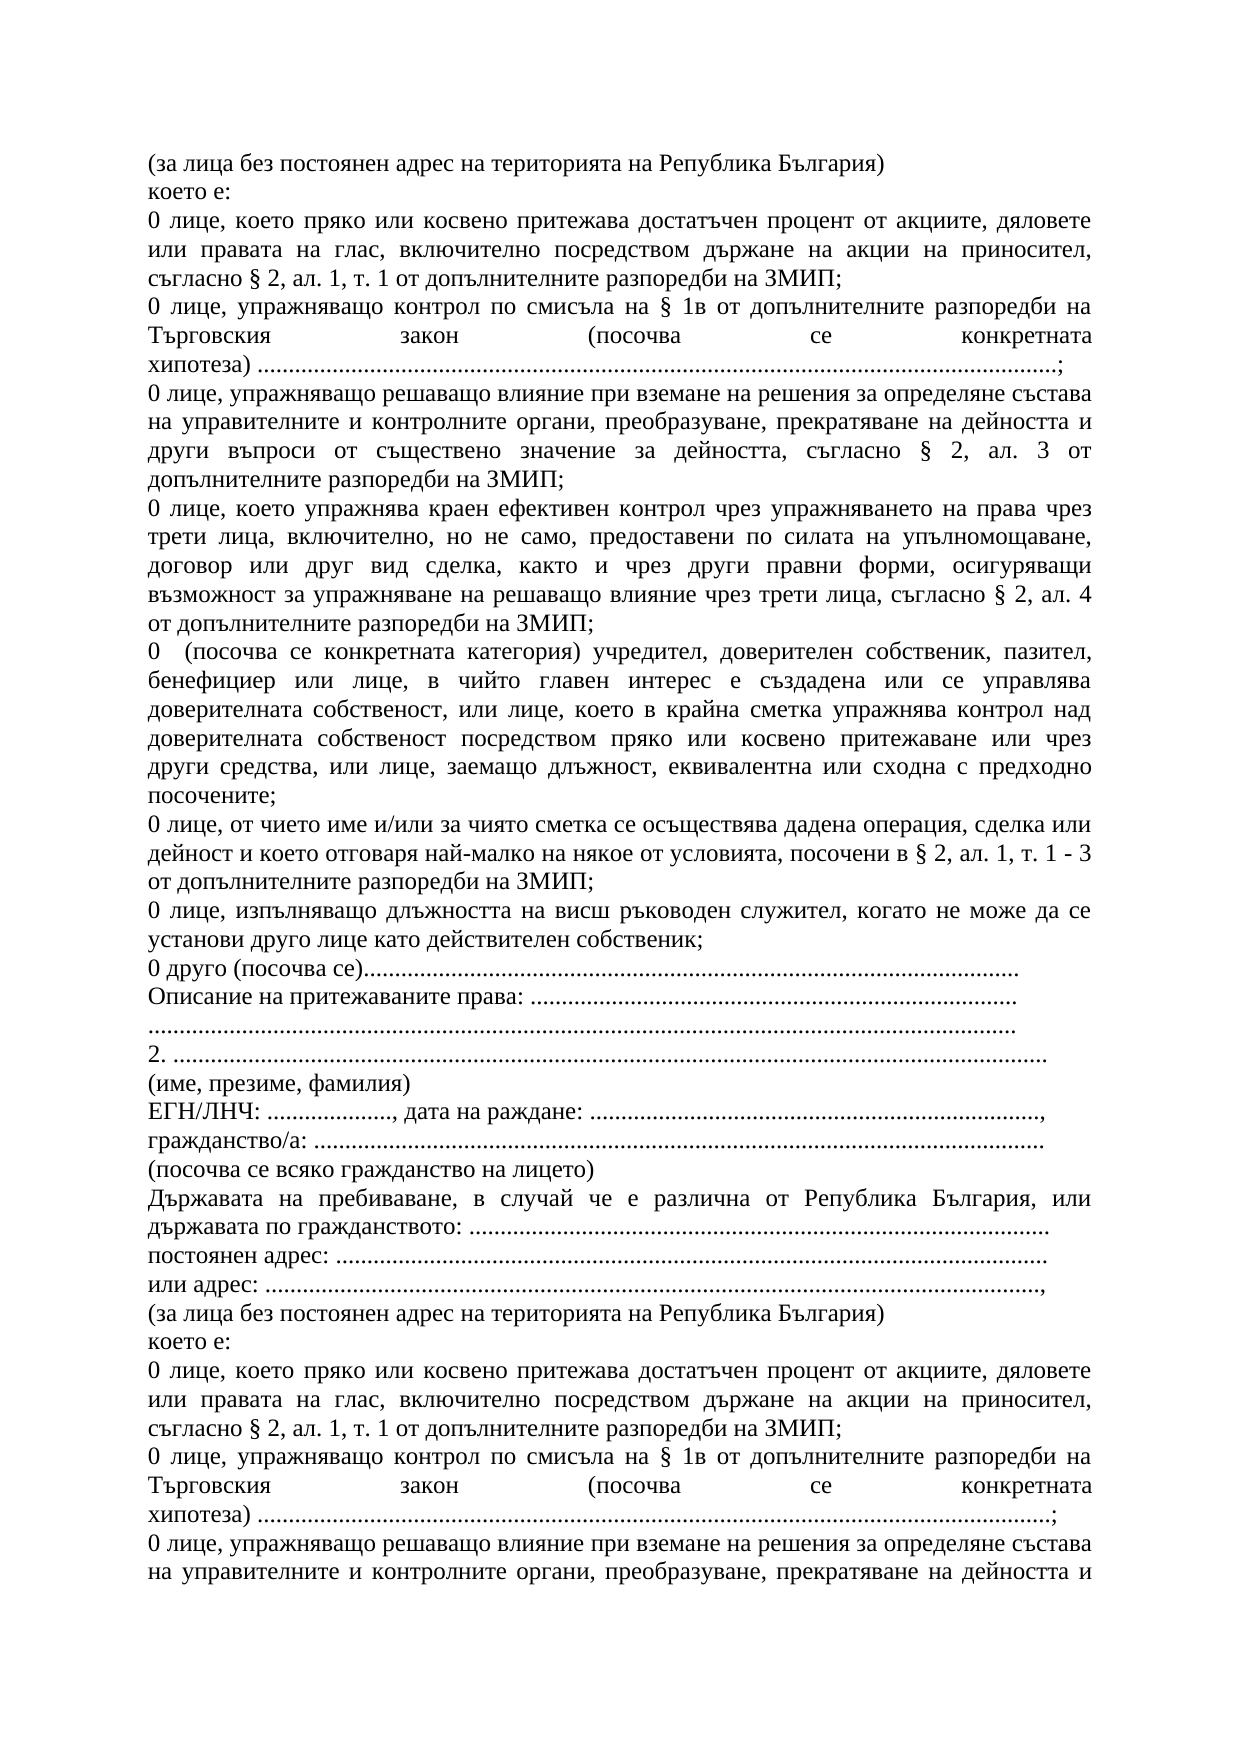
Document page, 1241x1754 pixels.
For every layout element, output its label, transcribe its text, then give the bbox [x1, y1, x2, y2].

text Държавата на пребиваване, в случай че е различна от Република България, или държавата по гражданството: ............................................................................................. [148, 1183, 1093, 1240]
text  лице, което пряко или косвено притежава достатъчен процент от акциите, дяловете или правата на глас, включително посредством държане на акции на приносител, съгласно § 2, ал. 1, т. 1 от допълнителните разпоредби на ЗМИП; [148, 205, 1093, 291]
text (за лица без постоянен адрес на територията на Република България) [148, 1298, 1093, 1326]
text Описание на притежаваните права: .............................................................................. [148, 981, 1093, 1010]
text  лице, което упражнява краен ефективен контрол чрез упражняването на права чрез трети лица, включително, но не само, предоставени по силата на упълномощаване, договор или друг вид сделка, както и чрез други правни форми, осигуряващи възможност за упражняване на решаващо влияние чрез трети лица, съгласно § 2, ал. 4 от допълнителните разпоредби на ЗМИП; [148, 493, 1093, 636]
text (посочва се всяко гражданство на лицето) [148, 1154, 1093, 1183]
text ЕГН/ЛНЧ: ...................., дата на раждане: ........................................................................, [148, 1096, 1093, 1125]
text  лице, упражняващо контрол по смисъла на § 1в от допълнителните разпоредби на Търговския закон (посочва се конкретната хипотеза) ...............................................................................................................................; [148, 1441, 1093, 1528]
text ........................................................................................................................................... [148, 1010, 1093, 1039]
text което е: [148, 176, 1093, 205]
text  (посочва се конкретната категория) учредител, доверителен собственик, пазител, бенефициер или лице, в чийто главен интерес е създадена или се управлява доверителната собственост, или лице, което в крайна сметка упражнява контрол над доверителната собственост посредством пряко или косвено притежаване или чрез други средства, или лице, заемащо длъжност, еквивалентна или сходна с предходно посочените; [148, 636, 1093, 809]
text гражданство/а: ..................................................................................................................... [148, 1125, 1093, 1154]
text (за лица без постоянен адрес на територията на Република България) [148, 148, 1093, 176]
text  друго (посочва се)......................................................................................................... [148, 953, 1093, 981]
text  лице, от чието име и/или за чиято сметка се осъществява дадена операция, сделка или дейност и което отговаря най-малко на някое от условията, посочени в § 2, ал. 1, т. 1 - 3 от допълнителните разпоредби на ЗМИП; [148, 809, 1093, 895]
text или адрес: ............................................................................................................................, [148, 1269, 1093, 1298]
text което е: [148, 1326, 1093, 1355]
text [148, 1528, 1093, 1585]
text (име, презиме, фамилия) [148, 1068, 1093, 1096]
text постоянен адрес: .................................................................................................................. [148, 1240, 1093, 1269]
text  лице, изпълняващо длъжността на висш ръководен служител, когато не може да се установи друго лице като действителен собственик; [148, 895, 1093, 953]
text  лице, упражняващо контрол по смисъла на § 1в от допълнителните разпоредби на Търговския закон (посочва се конкретната хипотеза) ................................................................................................................................; [148, 291, 1093, 378]
text 2. ............................................................................................................................................ [148, 1039, 1093, 1068]
text  лице, което пряко или косвено притежава достатъчен процент от акциите, дяловете или правата на глас, включително посредством държане на акции на приносител, съгласно § 2, ал. 1, т. 1 от допълнителните разпоредби на ЗМИП; [148, 1355, 1093, 1441]
